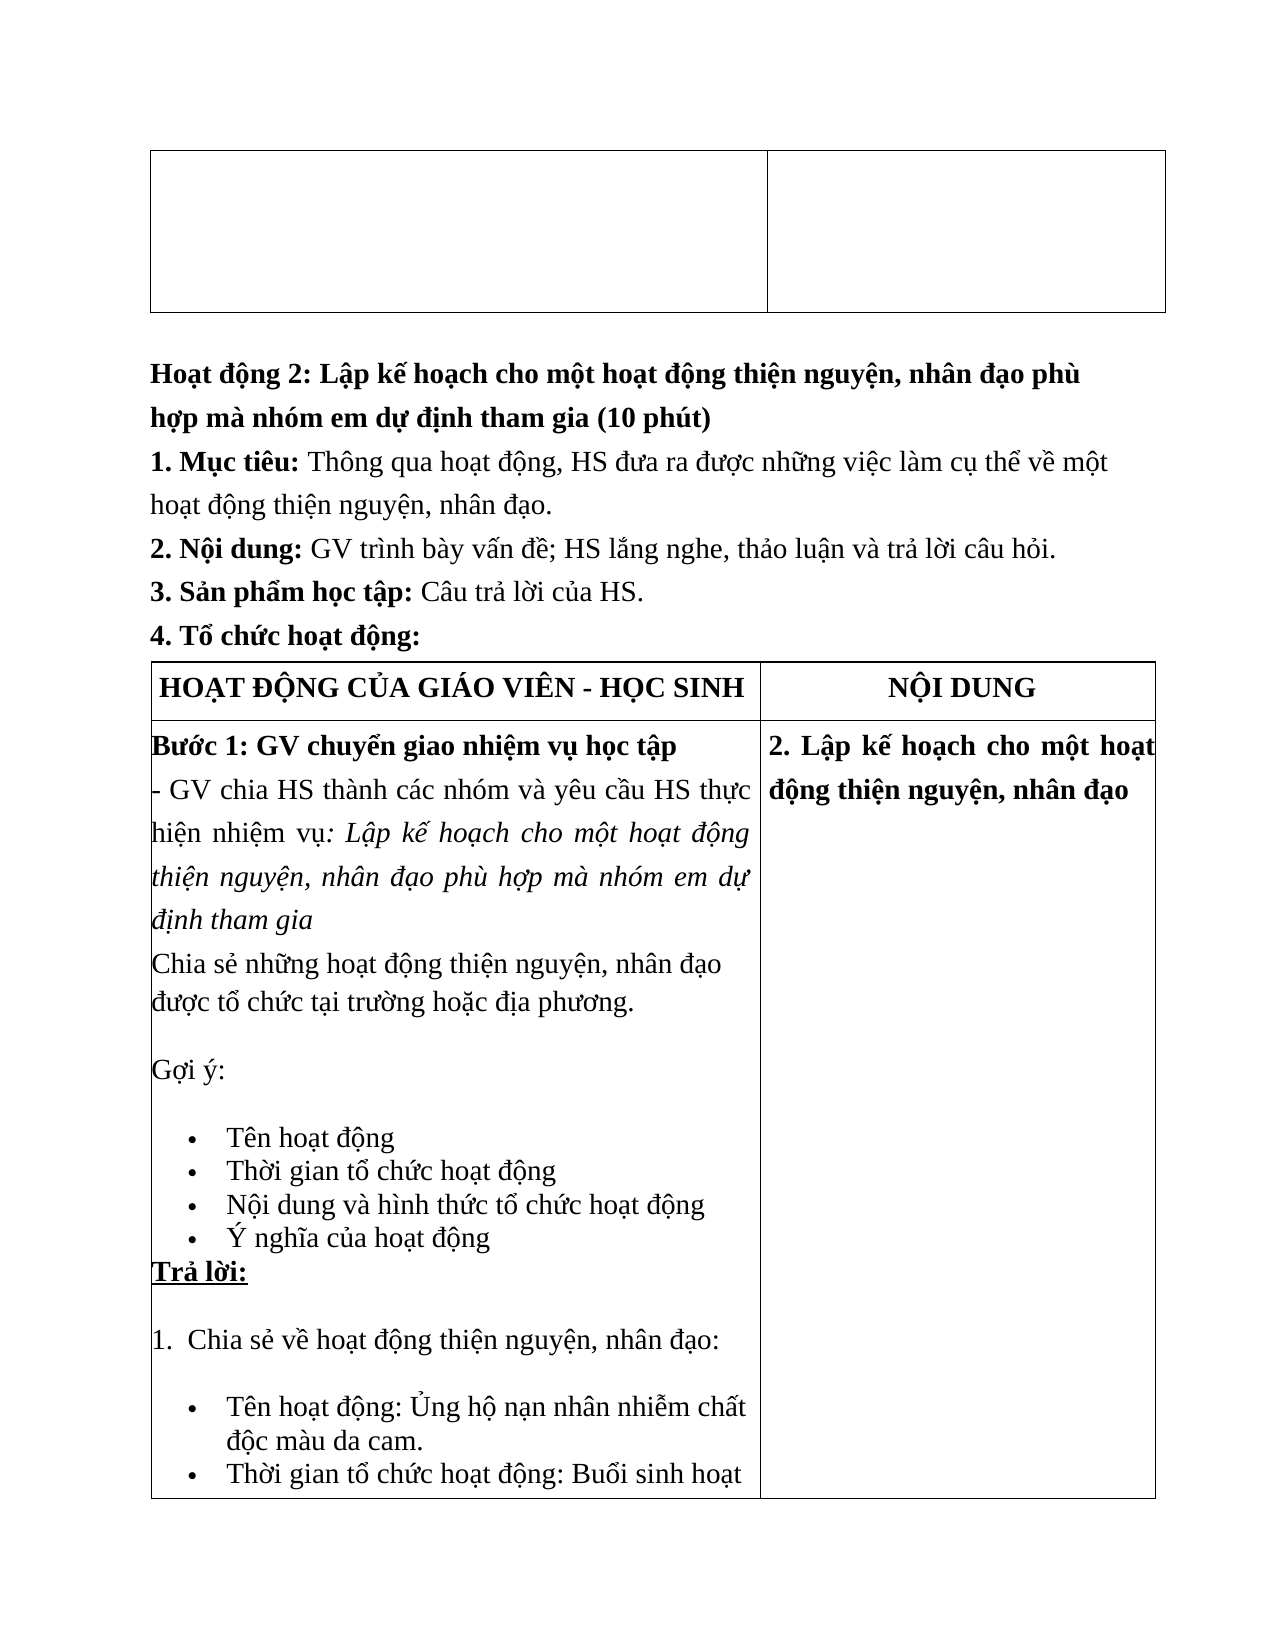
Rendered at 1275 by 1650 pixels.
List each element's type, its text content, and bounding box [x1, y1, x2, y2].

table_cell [151, 151, 767, 312]
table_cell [761, 721, 1155, 1498]
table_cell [152, 721, 760, 1498]
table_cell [768, 151, 1165, 312]
table_header NỘI DUNG [761, 663, 1155, 719]
text 4. Tổ chức hoạt động: [150, 618, 1125, 651]
table_header HOẠT ĐỘNG CỦA GIÁO VIÊN - HỌC SINH [152, 663, 760, 719]
text 2. Nội dung: GV trình bày vấn đề; HS lắng nghe, thảo luận và trả lời câu hỏi. [150, 531, 1125, 564]
text 1. Mục tiêu: Thông qua hoạt động, HS đưa ra được những việc làm cụ thể về một hoạt động thiện nguyện, nhân đạo. [150, 444, 1125, 521]
text Hoạt động 2: Lập kế hoạch cho một hoạt động thiện nguyện, nhân đạo phù hợp mà nhóm em dự định tham gia (10 phút) [150, 357, 1125, 434]
text 3. Sản phẩm học tập: Câu trả lời của HS. [150, 574, 1125, 608]
